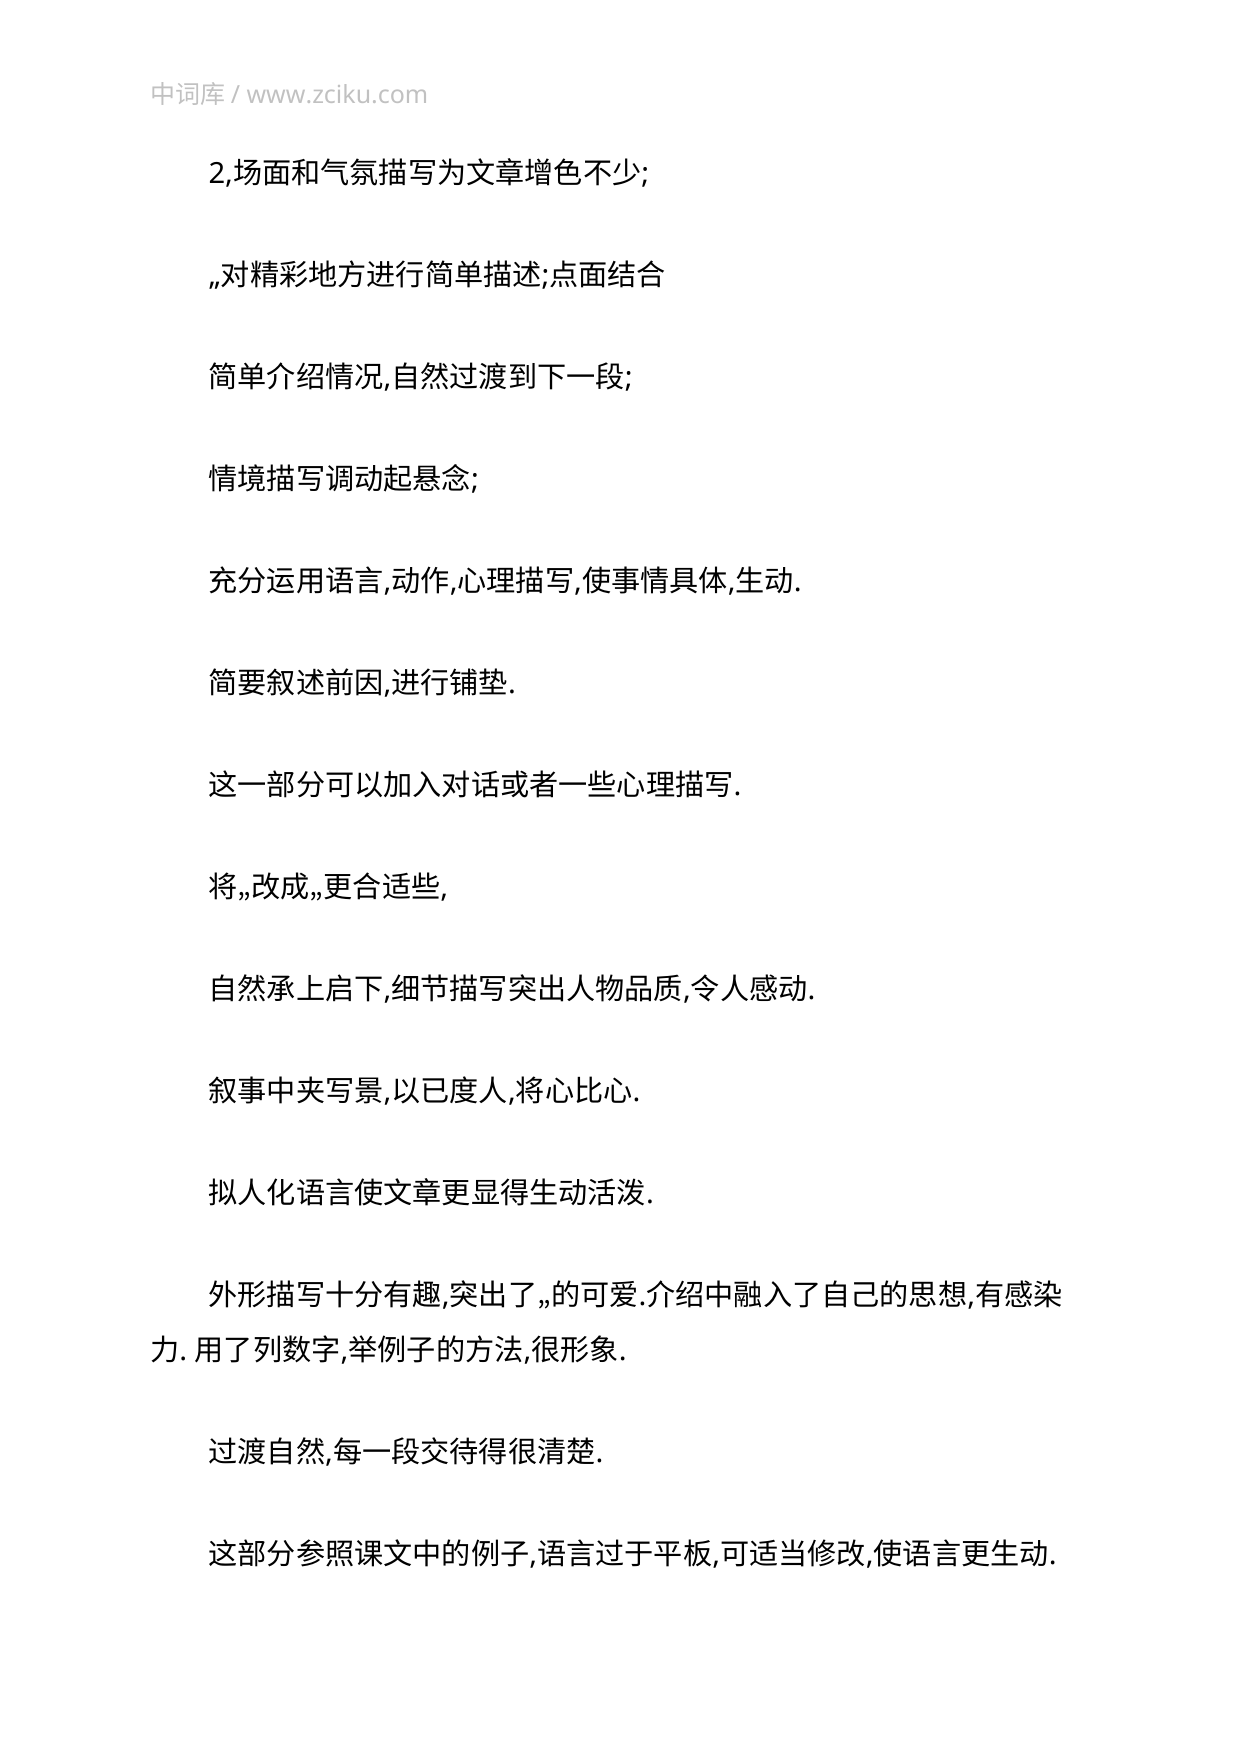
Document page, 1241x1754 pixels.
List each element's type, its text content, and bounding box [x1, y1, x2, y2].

text 2,场面和气氛描写为文章增色不少; [150, 150, 1090, 192]
text 拟人化语言使文章更显得生动活泼. [150, 1170, 1090, 1212]
text 简要叙述前因,进行铺垫. [150, 660, 1090, 702]
text 外形描写十分有趣,突出了„的可爱.介绍中融入了自己的思想,有感染力. 用了列数字,举例子的方法,很形象. [150, 1272, 1090, 1369]
text 这部分参照课文中的例子,语言过于平板,可适当修改,使语言更生动. [150, 1531, 1090, 1573]
text 充分运用语言,动作,心理描写,使事情具体,生动. [150, 558, 1090, 600]
text 简单介绍情况,自然过渡到下一段; [150, 354, 1090, 396]
text 过渡自然,每一段交待得很清楚. [150, 1429, 1090, 1471]
text „对精彩地方进行简单描述;点面结合 [150, 252, 1090, 294]
text 将„改成„更合适些, [150, 864, 1090, 906]
text 自然承上启下,细节描写突出人物品质,令人感动. [150, 966, 1090, 1008]
text 情境描写调动起悬念; [150, 456, 1090, 498]
text 叙事中夹写景,以已度人,将心比心. [150, 1068, 1090, 1110]
text 这一部分可以加入对话或者一些心理描写. [150, 762, 1090, 804]
